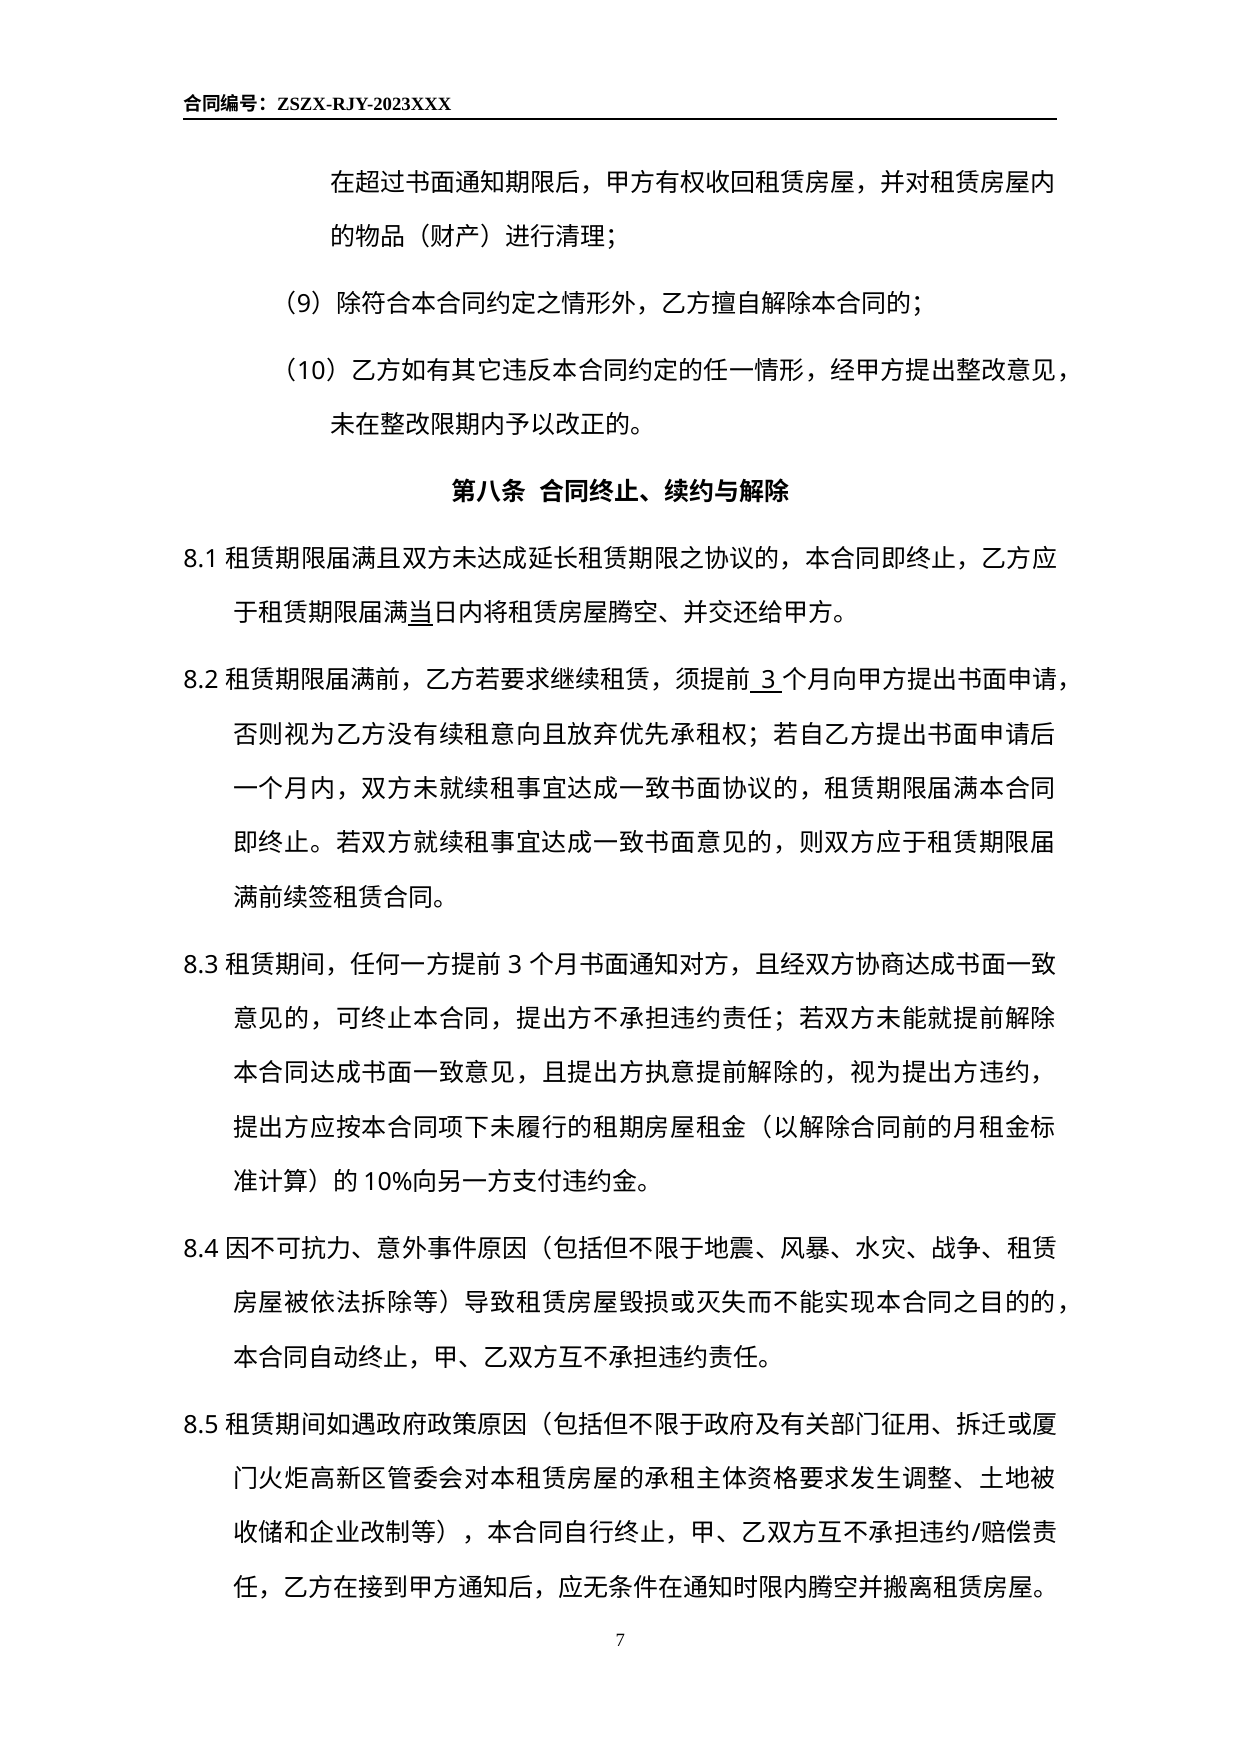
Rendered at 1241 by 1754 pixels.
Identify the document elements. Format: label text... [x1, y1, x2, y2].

text （9）除符合本合同约定之情形外，乙方擅自解除本合同的； [272, 283, 1057, 320]
text 8.4 因不可抗力、意外事件原因（包括但不限于地震、风暴、水灾、战争、租赁房屋被依法拆除等）导致租赁房屋毁损或灭失而不能实现本合同之目的的，本合同自动终止，甲、乙双方互不承担违约责任。 [183, 1228, 1057, 1373]
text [272, 162, 1057, 253]
text 8.5 租赁期间如遇政府政策原因（包括但不限于政府及有关部门征用、拆迁或厦门火炬高新区管委会对本租赁房屋的承租主体资格要求发生调整、土地被收储和企业改制等），本合同自行终止，甲、乙双方互不承担违约/赔偿责任，乙方在接到甲方通知后，应无条件在通知时限内腾空并搬离租赁房屋。 [183, 1404, 1057, 1603]
list 合同终止、续约与解除 [183, 472, 1057, 508]
text （10）乙方如有其它违反本合同约定的任一情形，经甲方提出整改意见，未在整改限期内予以改正的。 [272, 350, 1057, 441]
text 8.2 租赁期限届满前，乙方若要求继续租赁，须提前 3 个月向甲方提出书面申请，否则视为乙方没有续租意向且放弃优先承租权；若自乙方提出书面申请后一个月内，双方未就续租事宜达成一致书面协议的，租赁期限届满本合同即终止。若双方就续租事宜达成一致书面意见的，则双方应于租赁期限届满前续签租赁合同。 [183, 660, 1057, 913]
text 8.3 租赁期间，任何一方提前 3 个月书面通知对方，且经双方协商达成书面一致意见的，可终止本合同，提出方不承担违约责任；若双方未能就提前解除本合同达成书面一致意见，且提出方执意提前解除的，视为提出方违约，提出方应按本合同项下未履行的租期房屋租金（以解除合同前的月租金标准计算）的10%向另一方支付违约金。 [183, 944, 1057, 1198]
text 8.1 租赁期限届满且双方未达成延长租赁期限之协议的，本合同即终止，乙方应于租赁期限届满当日内将租赁房屋腾空、并交还给甲方。 [183, 538, 1057, 629]
